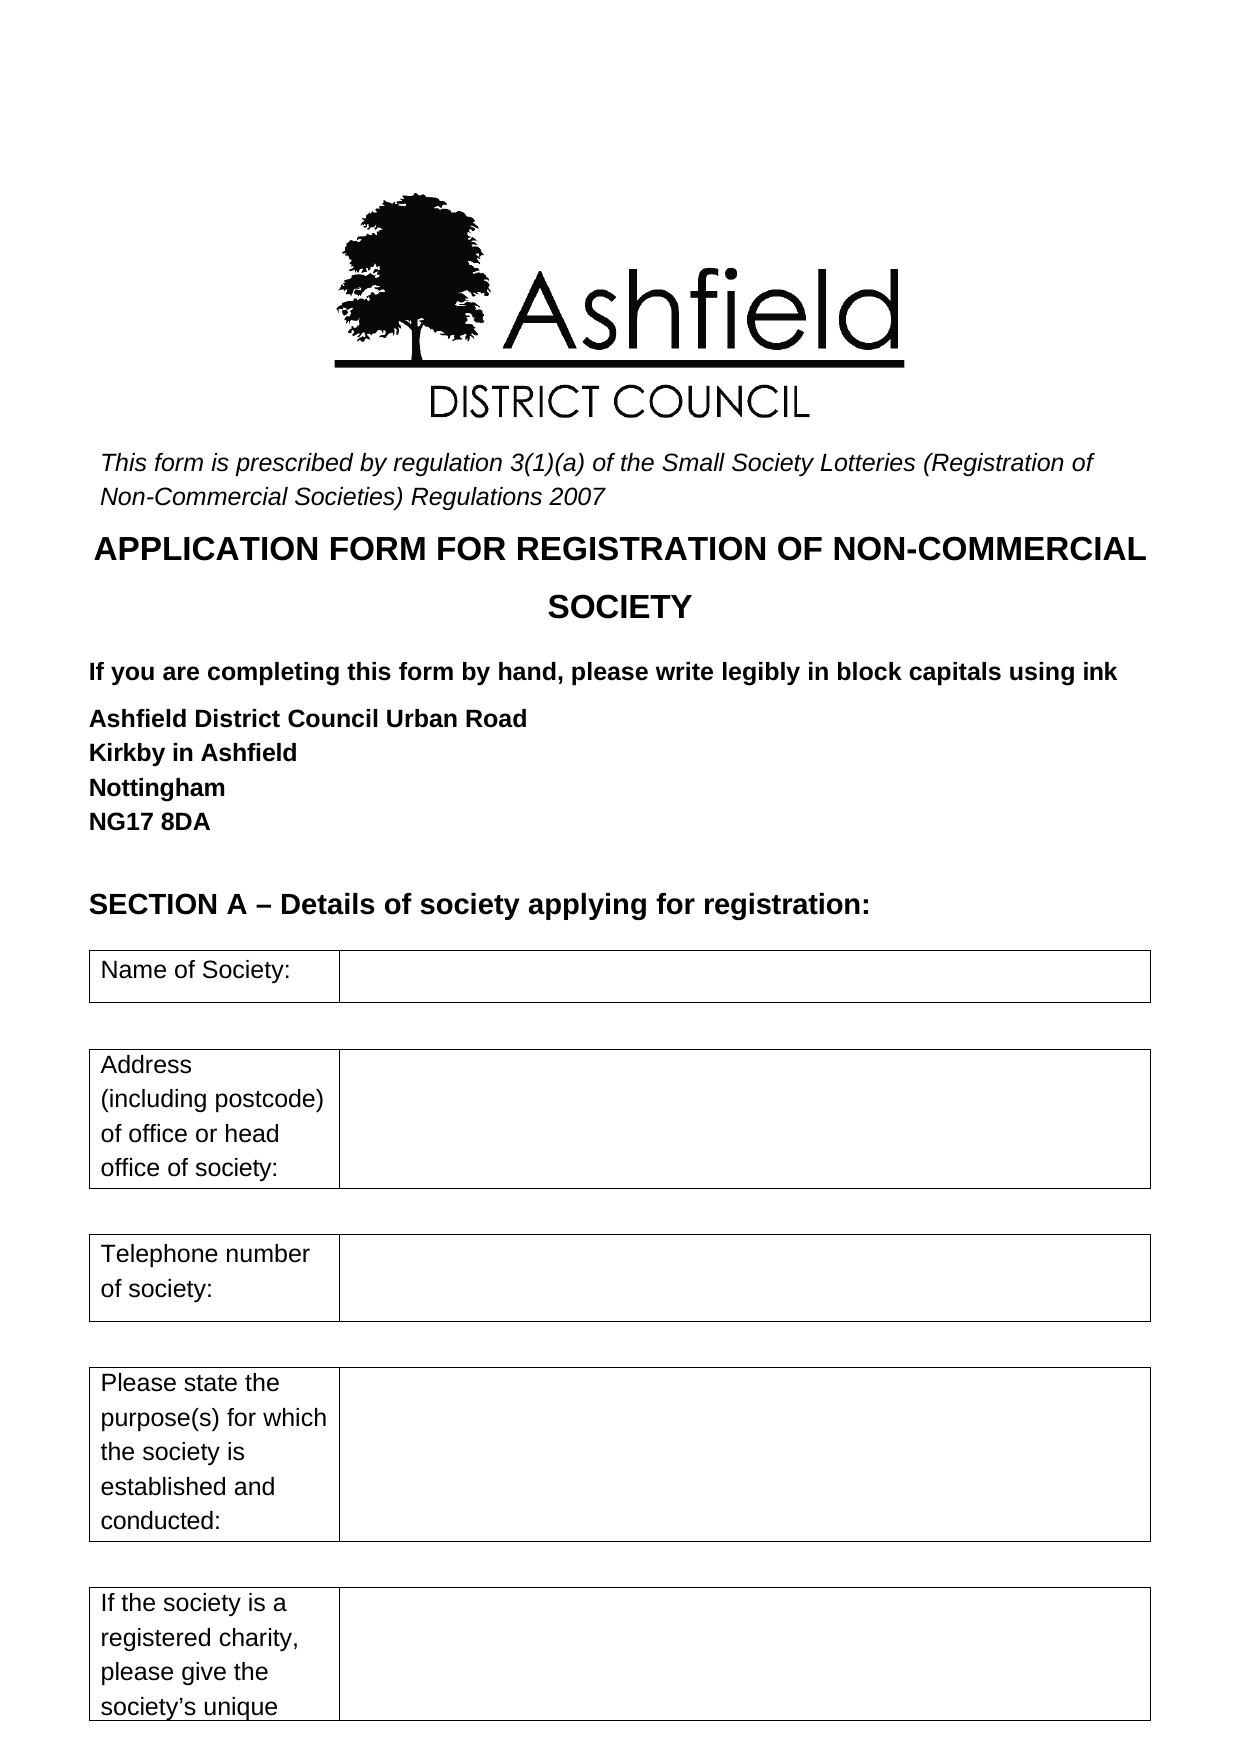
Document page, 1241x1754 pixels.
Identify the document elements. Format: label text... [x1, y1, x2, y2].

table_header Please state the purpose(s) for which the society is established and conducted: [90, 1368, 339, 1541]
table_header [340, 1588, 1150, 1720]
table_header [340, 951, 1150, 1002]
text This form is prescribed by regulation 3(1)(a) of the Small Society Lotteries (Registration of Non-Commercial Societies) Regulations 2007 [100, 448, 1130, 511]
subtitle APPLICATION FORM FOR REGISTRATION OF NON-COMMERCIAL SOCIETY [88, 529, 1152, 625]
text If you are completing this form by hand, please write legibly in block capitals using ink [88, 657, 1152, 686]
table_header [340, 1235, 1150, 1321]
text Ashfield District Council Urban Road Kirkby in Ashfield Nottingham NG17 8DA [88, 704, 1090, 836]
table_header [340, 1050, 1150, 1188]
table_header [340, 1368, 1150, 1541]
table_header Name of Society: [90, 951, 339, 1002]
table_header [90, 1588, 339, 1720]
table_header Telephone number of society: [90, 1235, 339, 1321]
subtitle SECTION A – Details of society applying for registration: [88, 887, 1152, 921]
picture [334, 193, 906, 430]
table_header Address (including postcode) of office or head office of society: [90, 1050, 339, 1188]
